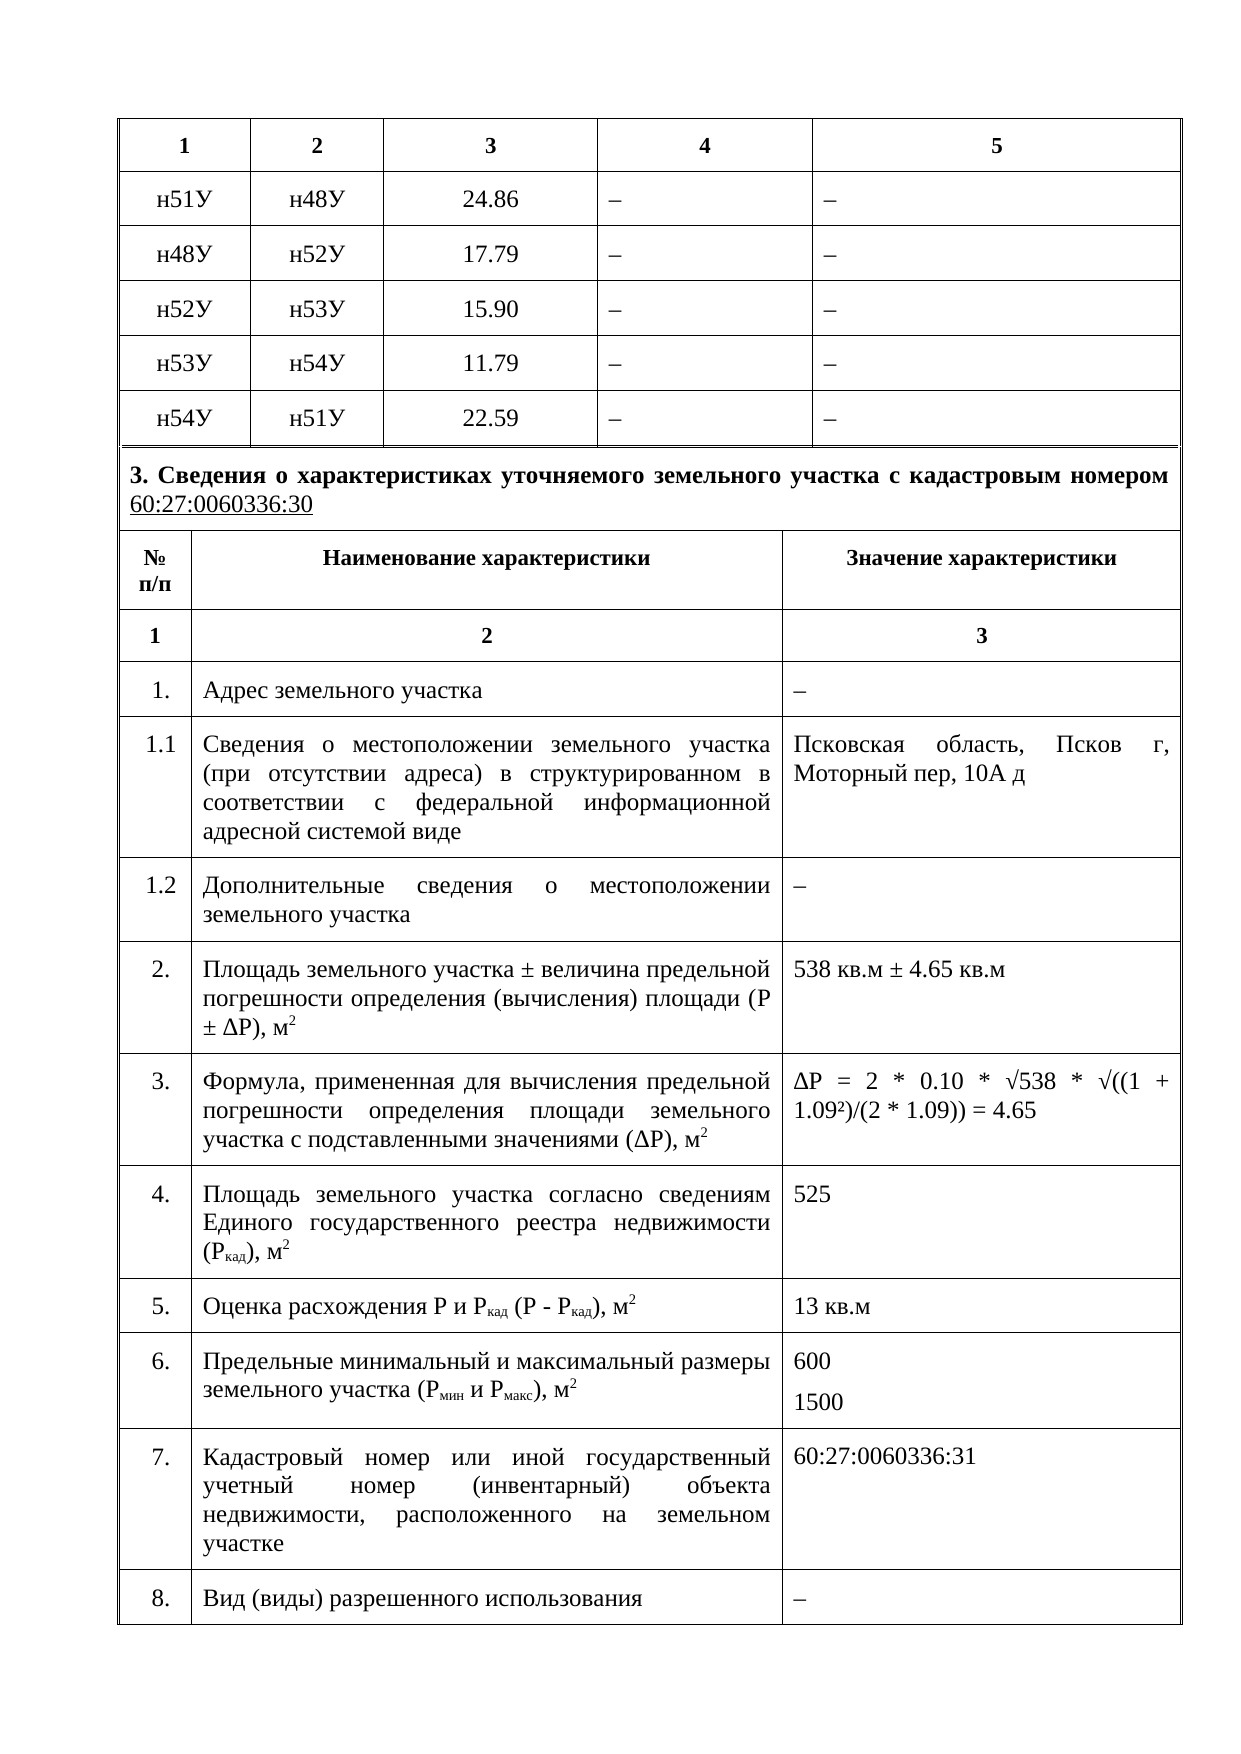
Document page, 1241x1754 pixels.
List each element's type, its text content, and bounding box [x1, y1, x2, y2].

table_cell 6. [120, 1333, 191, 1428]
table_cell Площадь земельного участка ± величина предельной погрешности определения (вычисления) площади (P ± ∆P), м2 [192, 942, 782, 1053]
table_cell – [813, 281, 1180, 335]
table_cell 11.79 [384, 336, 597, 390]
table_cell № п/п [120, 531, 191, 609]
table_cell 5 [813, 119, 1180, 171]
table_cell – [598, 391, 812, 444]
table_cell – [783, 1570, 1180, 1624]
table_cell 538 кв.м ± 4.65 кв.м [783, 942, 1180, 1053]
table_cell – [813, 336, 1180, 390]
table_cell н54У [251, 336, 383, 390]
table_cell Сведения о местоположении земельного участка (при отсутствии адреса) в структурированном в соответствии с федеральной информационной адресной системой виде [192, 717, 782, 857]
table_cell 2. [120, 942, 191, 1053]
table_cell 3. Сведения о характеристиках уточняемого земельного участка с кадастровым номером 60:27:0060336:30 [120, 445, 1180, 530]
table_cell 22.59 [384, 391, 597, 444]
table_cell 3 [783, 610, 1180, 661]
table_cell н53У [120, 336, 250, 390]
table_cell – [598, 172, 812, 225]
table_cell 525 [783, 1166, 1180, 1277]
table_cell Площадь земельного участка согласно сведениям Единого государственного реестра недвижимости (Pкад), м2 [192, 1166, 782, 1277]
table_cell Формула, примененная для вычисления предельной погрешности определения площади земельного участка с подставленными значениями (ΔР), м2 [192, 1054, 782, 1165]
table_cell 1.2 [120, 858, 191, 941]
table_cell Кадастровый номер или иной государственный учетный номер (инвентарный) объекта недвижимости, расположенного на земельном участке [192, 1429, 782, 1569]
table_cell 2 [192, 610, 782, 661]
table_cell 8. [120, 1570, 191, 1624]
table_cell Адрес земельного участка [192, 662, 782, 716]
table_cell – [813, 172, 1180, 225]
table_cell 2 [251, 119, 383, 171]
table_cell н52У [120, 281, 250, 335]
table_cell 13 кв.м [783, 1279, 1180, 1332]
table_cell – [783, 858, 1180, 941]
table_cell 3 [384, 119, 597, 171]
table_cell 1.1 [120, 717, 191, 857]
table_cell 17.79 [384, 226, 597, 280]
table_cell 600 1500 [783, 1333, 1180, 1428]
table_cell Дополнительные сведения о местоположении земельного участка [192, 858, 782, 941]
table_cell 60:27:0060336:31 [783, 1429, 1180, 1569]
table_cell 7. [120, 1429, 191, 1569]
table_cell – [598, 336, 812, 390]
table_cell 4. [120, 1166, 191, 1277]
table_cell – [813, 226, 1180, 280]
table_cell 5. [120, 1279, 191, 1332]
table_cell – [783, 662, 1180, 716]
table_cell – [598, 281, 812, 335]
table_cell Значение характеристики [783, 531, 1180, 609]
table_cell н51У [251, 391, 383, 444]
table_cell н48У [120, 226, 250, 280]
table_cell н54У [120, 391, 250, 444]
table_cell – [598, 226, 812, 280]
table_cell ∆Р = 2 * 0.10 * √538 * √((1 + 1.09²)/(2 * 1.09)) = 4.65 [783, 1054, 1180, 1165]
table_cell Предельные минимальный и максимальный размеры земельного участка (Pмин и Pмакс), м2 [192, 1333, 782, 1428]
table_cell 24.86 [384, 172, 597, 225]
table_cell н51У [120, 172, 250, 225]
table_cell Наименование характеристики [192, 531, 782, 609]
table_cell 1. [120, 662, 191, 716]
table_cell н53У [251, 281, 383, 335]
table_cell н52У [251, 226, 383, 280]
table_cell 4 [598, 119, 812, 171]
table_cell 15.90 [384, 281, 597, 335]
table_cell Оценка расхождения P и Pкад (P - Pкад), м2 [192, 1279, 782, 1332]
table_cell Вид (виды) разрешенного использования [192, 1570, 782, 1624]
table_cell н48У [251, 172, 383, 225]
table_cell – [813, 391, 1180, 444]
table_cell Псковская область, Псков г, Моторный пер, 10А д [783, 717, 1180, 857]
table_cell 1 [120, 119, 250, 171]
table_cell 1 [120, 610, 191, 661]
table_cell 3. [120, 1054, 191, 1165]
